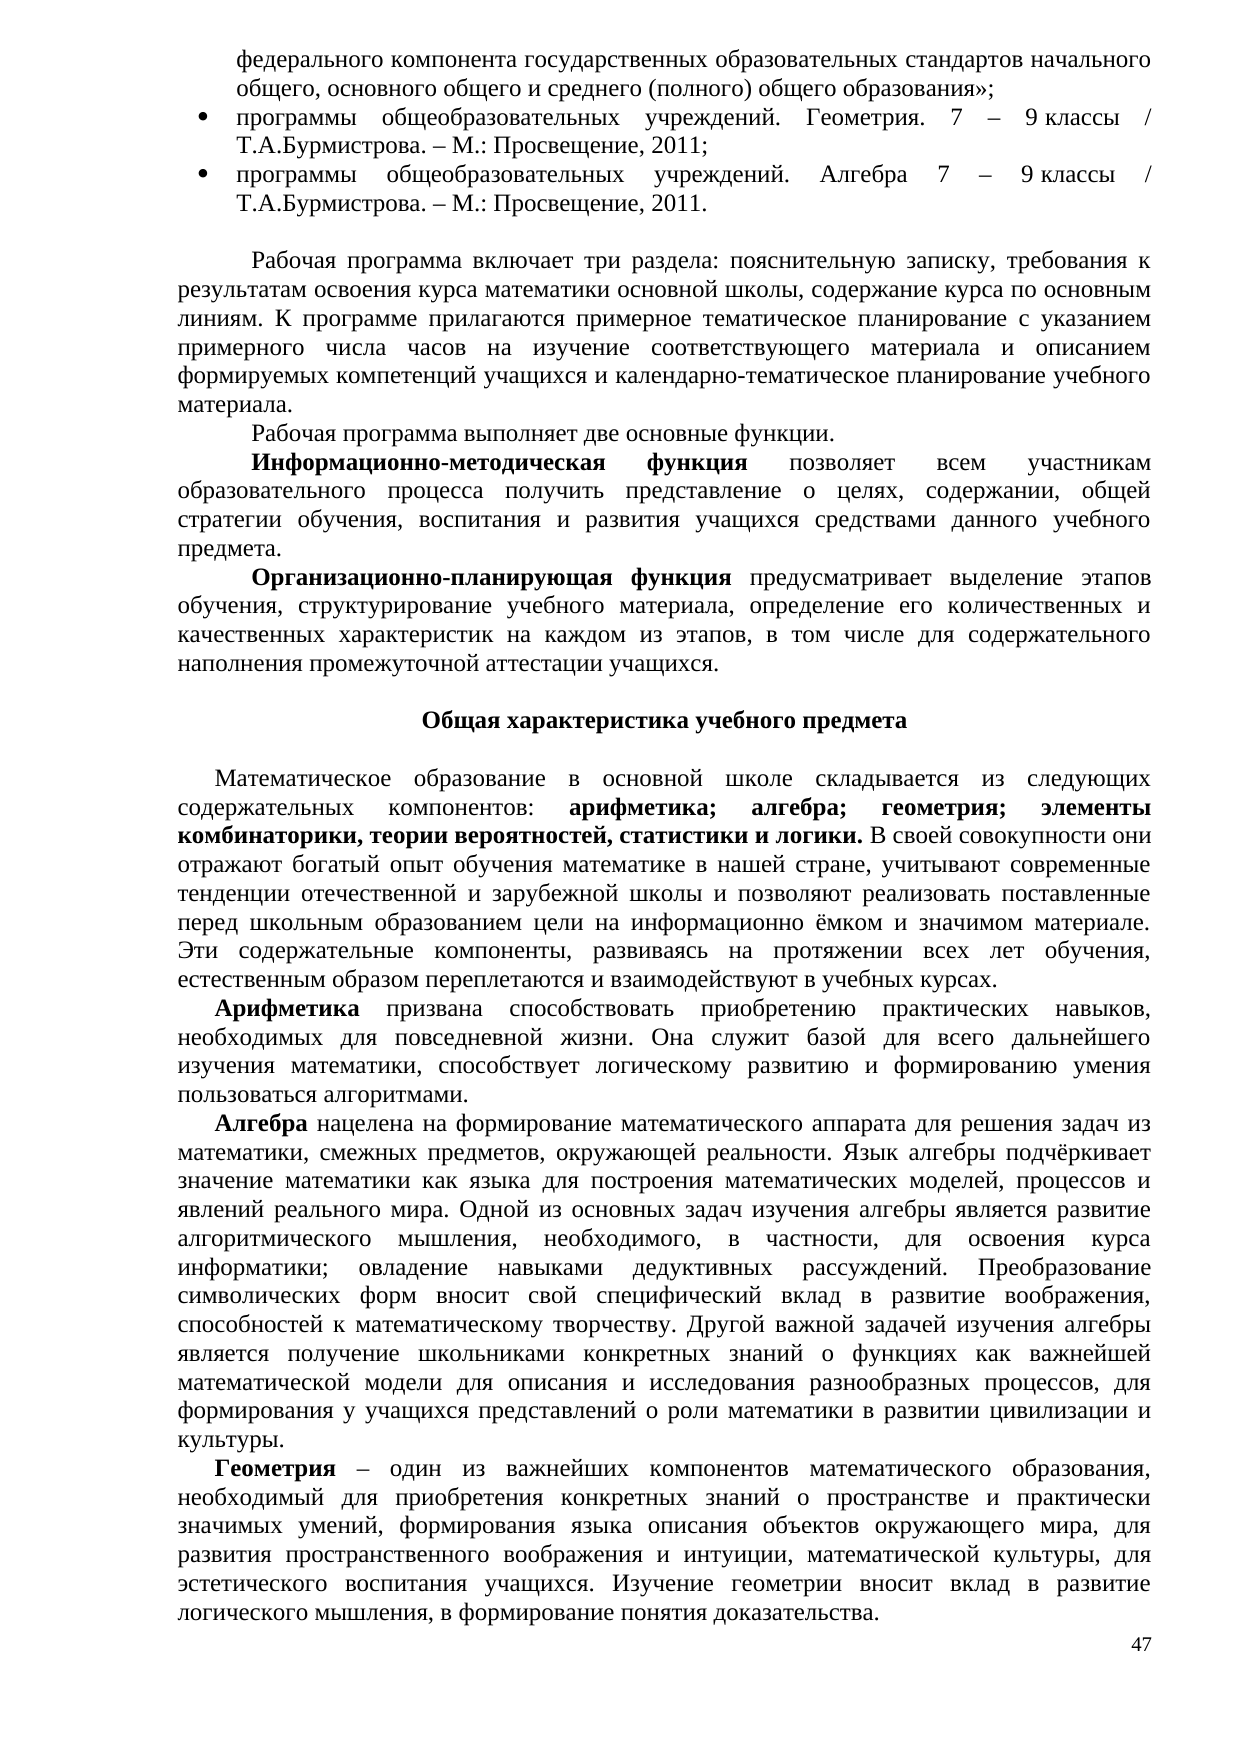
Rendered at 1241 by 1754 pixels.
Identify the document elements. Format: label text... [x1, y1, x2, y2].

list программы общеобразовательных учреждений. Алгебра 7 – 9 классы / Т.А.Бурмистрова. – М.: Просвещение, 2011. [199, 159, 1152, 217]
list программы общеобразовательных учреждений. Геометрия. 7 – 9 классы / Т.А.Бурмистрова. – М.: Просвещение, 2011; [199, 102, 1152, 159]
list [199, 44, 1152, 102]
text Рабочая программа выполняет две основные функции. [177, 418, 1152, 447]
text Геометрия – один из важнейших компонентов математического образования, необходимый для приобретения конкретных знаний о пространстве и практически значимых умений, формирования языка описания объектов окружающего мира, для развития пространственного воображения и интуиции, математической культуры, для эстетического воспитания учащихся. Изучение геометрии вносит вклад в развитие логического мышления, в формирование понятия доказательства. [177, 1453, 1152, 1626]
text Общая характеристика учебного предмета [177, 706, 1152, 734]
text Математическое образование в основной школе складывается из следующих содержательных компонентов: арифметика; алгебра; геометрия; элементы комбинаторики, теории вероятностей, статистики и логики. В своей совокупности они отражают богатый опыт обучения математике в нашей стране, учитывают современные тенденции отечественной и зарубежной школы и позволяют реализовать поставленные перед школьным образованием цели на информационно ёмком и значимом материале. Эти содержательные компоненты, развиваясь на протяжении всех лет обучения, естественным образом переплетаются и взаимодействуют в учебных курсах. [177, 763, 1152, 993]
text Рабочая программа включает три раздела: пояснительную записку, требования к результатам освоения курса математики основной школы, содержание курса по основным линиям. К программе прилагаются примерное тематическое планирование с указанием примерного числа часов на изучение соответствующего материала и описанием формируемых компетенций учащихся и календарно-тематическое планирование учебного материала. [177, 246, 1152, 418]
text Информационно-методическая функция позволяет всем участникам образовательного процесса получить представление о целях, содержании, общей стратегии обучения, воспитания и развития учащихся средствами данного учебного предмета. [177, 447, 1152, 562]
text Организационно-планирующая функция предусматривает выделение этапов обучения, структурирование учебного материала, определение его количественных и качественных характеристик на каждом из этапов, в том числе для содержательного наполнения промежуточной аттестации учащихся. [177, 562, 1152, 677]
text Арифметика призвана способствовать приобретению практических навыков, необходимых для повседневной жизни. Она служит базой для всего дальнейшего изучения математики, способствует логическому развитию и формированию умения пользоваться алгоритмами. [177, 993, 1152, 1108]
text Алгебра нацелена на формирование математического аппарата для решения задач из математики, смежных предметов, окружающей реальности. Язык алгебры подчёркивает значение математики как языка для построения математических моделей, процессов и явлений реального мира. Одной из основных задач изучения алгебры является развитие алгоритмического мышления, необходимого, в частности, для освоения курса информатики; овладение навыками дедуктивных рассуждений. Преобразование символических форм вносит свой специфический вклад в развитие воображения, способностей к математическому творчеству. Другой важной задачей изучения алгебры является получение школьниками конкретных знаний о функциях как важнейшей математической модели для описания и исследования разнообразных процессов, для формирования у учащихся представлений о роли математики в развитии цивилизации и культуры. [177, 1108, 1152, 1453]
